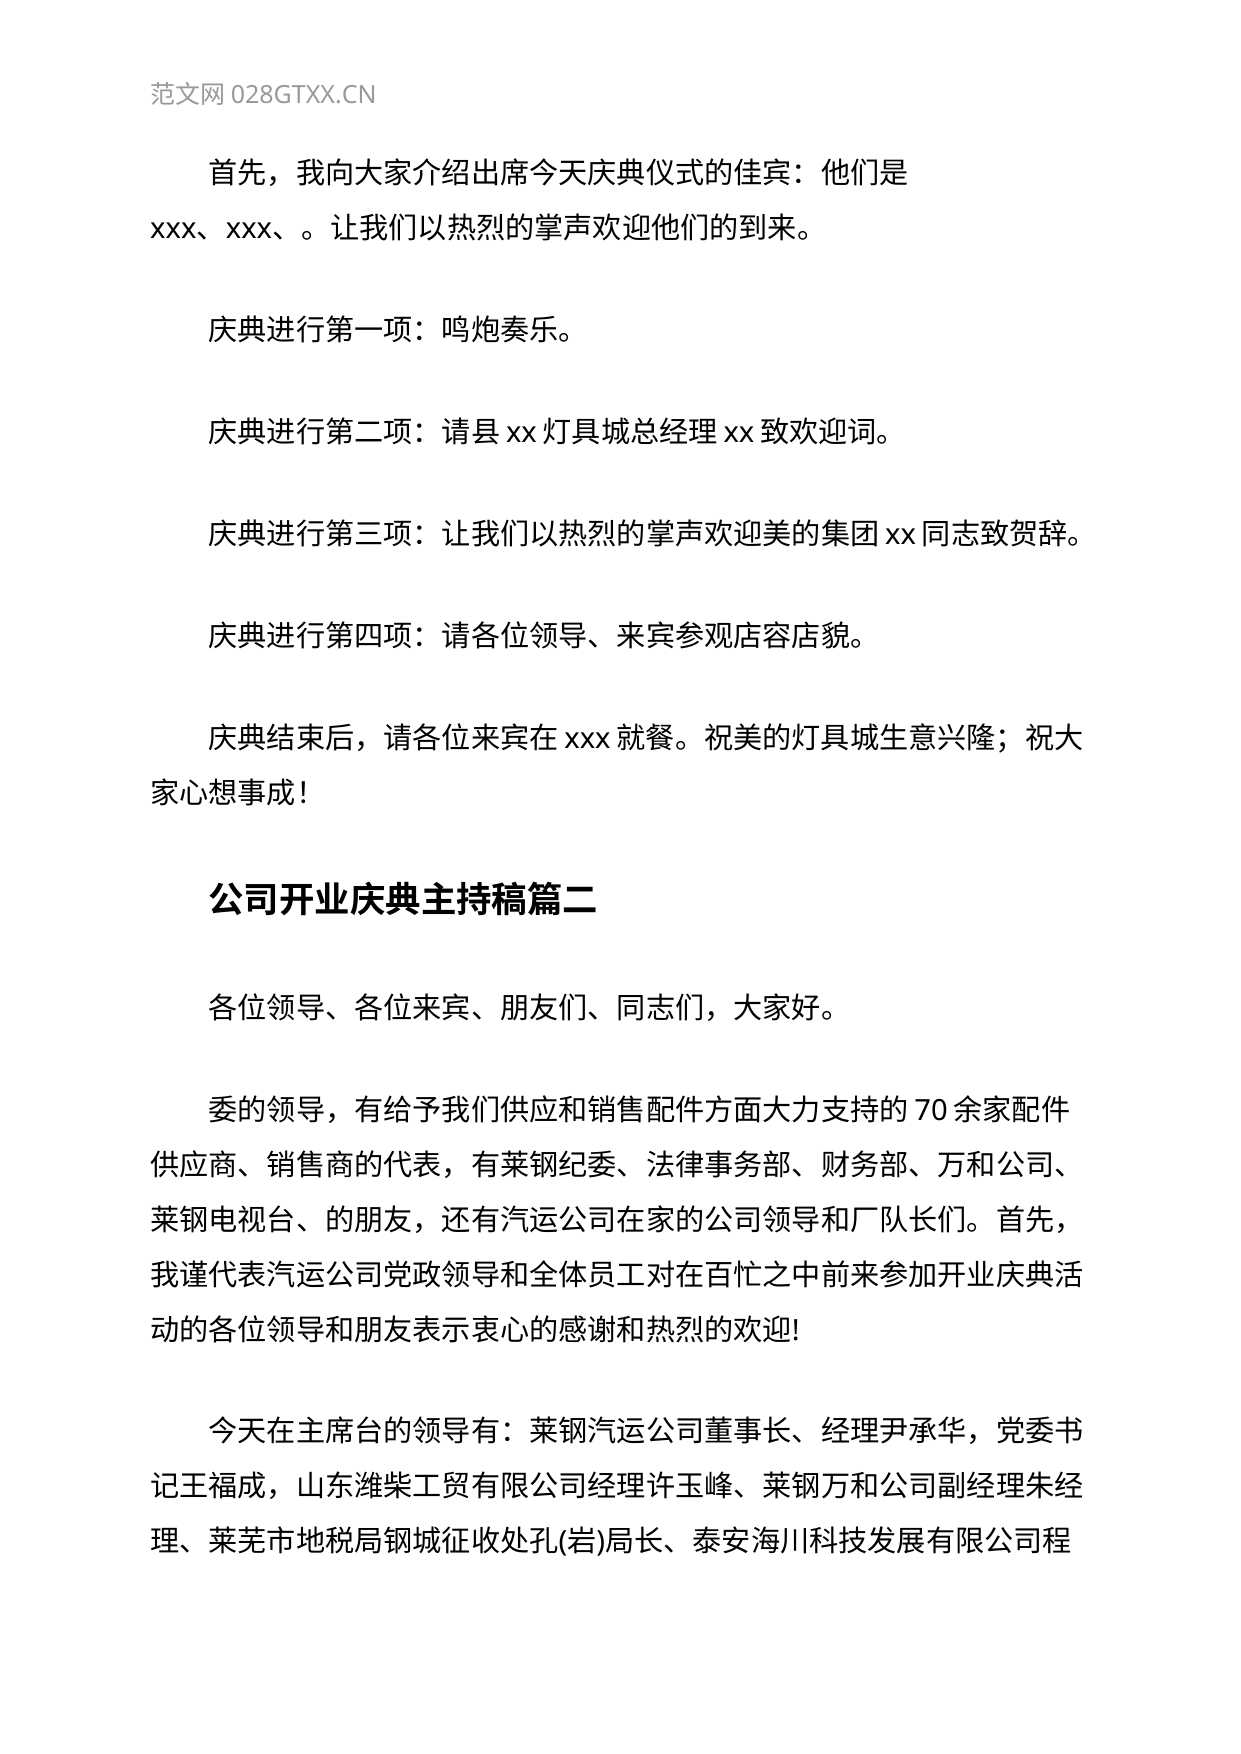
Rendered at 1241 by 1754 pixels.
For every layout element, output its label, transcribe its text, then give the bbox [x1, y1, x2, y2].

text 庆典结束后，请各位来宾在xxx就餐。祝美的灯具城生意兴隆；祝大家心想事成！ [150, 714, 1090, 812]
text 庆典进行第四项：请各位领导、来宾参观店容店貌。 [150, 613, 1090, 655]
text 庆典进行第三项：让我们以热烈的掌声欢迎美的集团xx同志致贺辞。 [150, 511, 1090, 553]
text 首先，我向大家介绍出席今天庆典仪式的佳宾：他们是xxx、xxx、。让我们以热烈的掌声欢迎他们的到来。 [150, 150, 1090, 247]
text 公司开业庆典主持稿篇二 [150, 871, 1090, 922]
text 庆典进行第二项：请县xx灯具城总经理xx致欢迎词。 [150, 409, 1090, 451]
text 委的领导，有给予我们供应和销售配件方面大力支持的70余家配件供应商、销售商的代表，有莱钢纪委、法律事务部、财务部、万和公司、莱钢电视台、的朋友，还有汽运公司在家的公司领导和厂队长们。首先，我谨代表汽运公司党政领导和全体员工对在百忙之中前来参加开业庆典活动的各位领导和朋友表示衷心的感谢和热烈的欢迎! [150, 1086, 1090, 1348]
text 庆典进行第一项：鸣炮奏乐。 [150, 307, 1090, 349]
text 各位领导、各位来宾、朋友们、同志们，大家好。 [150, 984, 1090, 1027]
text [150, 1408, 1090, 1560]
